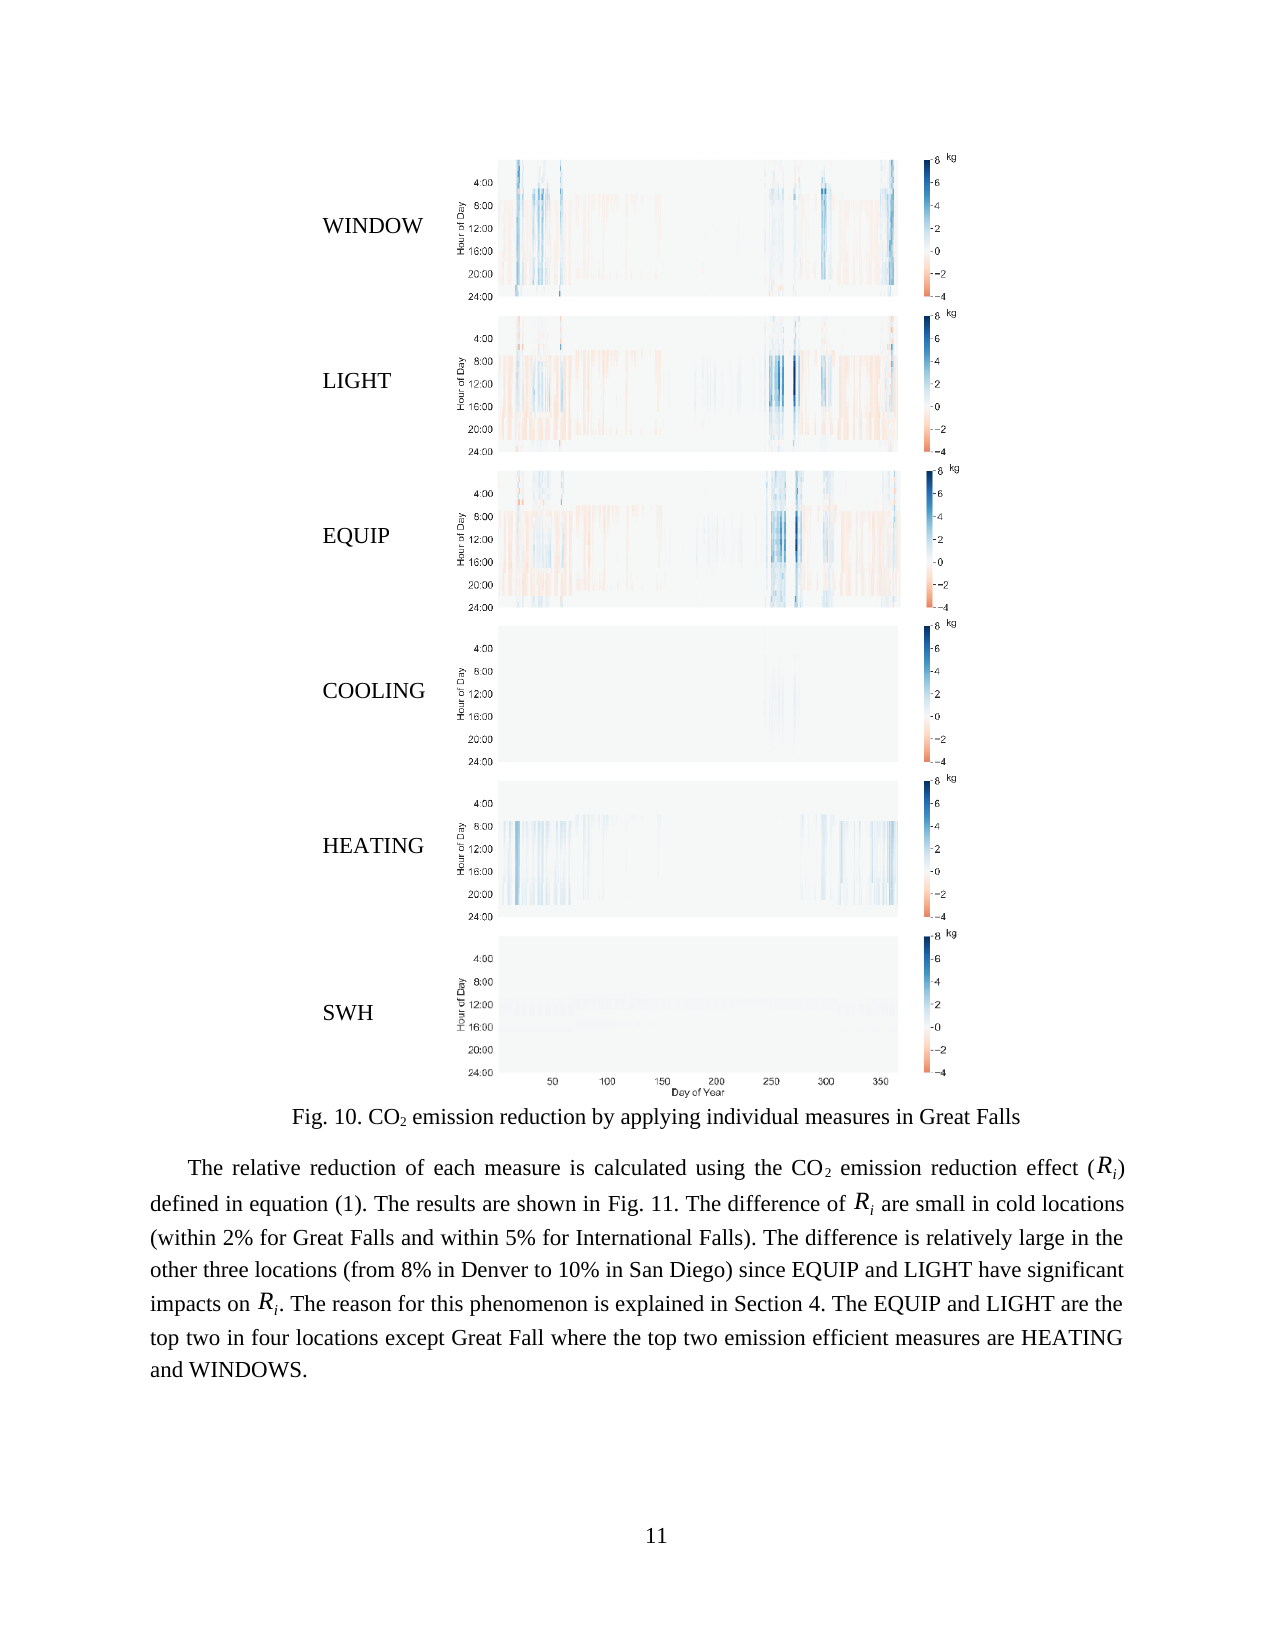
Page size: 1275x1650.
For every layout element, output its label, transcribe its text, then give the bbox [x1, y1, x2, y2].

picture [453, 615, 960, 766]
table_cell [443, 460, 964, 616]
picture [453, 926, 960, 1098]
table_cell [443, 305, 964, 460]
table_cell WINDOW [311, 150, 442, 305]
picture [453, 460, 963, 611]
table_cell LIGHT [311, 305, 442, 460]
picture [453, 150, 960, 301]
table_cell EQUIP [311, 460, 442, 616]
table_cell SWH [311, 926, 442, 1103]
table_cell HEATING [311, 771, 442, 926]
picture [453, 305, 960, 456]
table_cell COOLING [311, 616, 442, 771]
picture [453, 770, 960, 921]
text The relative reduction of each measure is calculated using the CO2 emission reduction effect () defined in equation (1). The results are shown in Fig. 11. The difference of are small in cold locations (within 2% for Great Falls and within 5% for International Falls). The difference is relatively large in the other three locations (from 8% in Denver to 10% in San Diego) since EQUIP and LIGHT have significant impacts on . The reason for this phenomenon is explained in Section 4. The EQUIP and LIGHT are the top two in four locations except Great Fall where the top two emission efficient measures are HEATING and WINDOWS. [150, 1151, 1125, 1382]
table_cell [443, 926, 964, 1103]
table_cell [443, 150, 964, 305]
table_cell [443, 616, 964, 771]
table_cell [443, 771, 964, 926]
